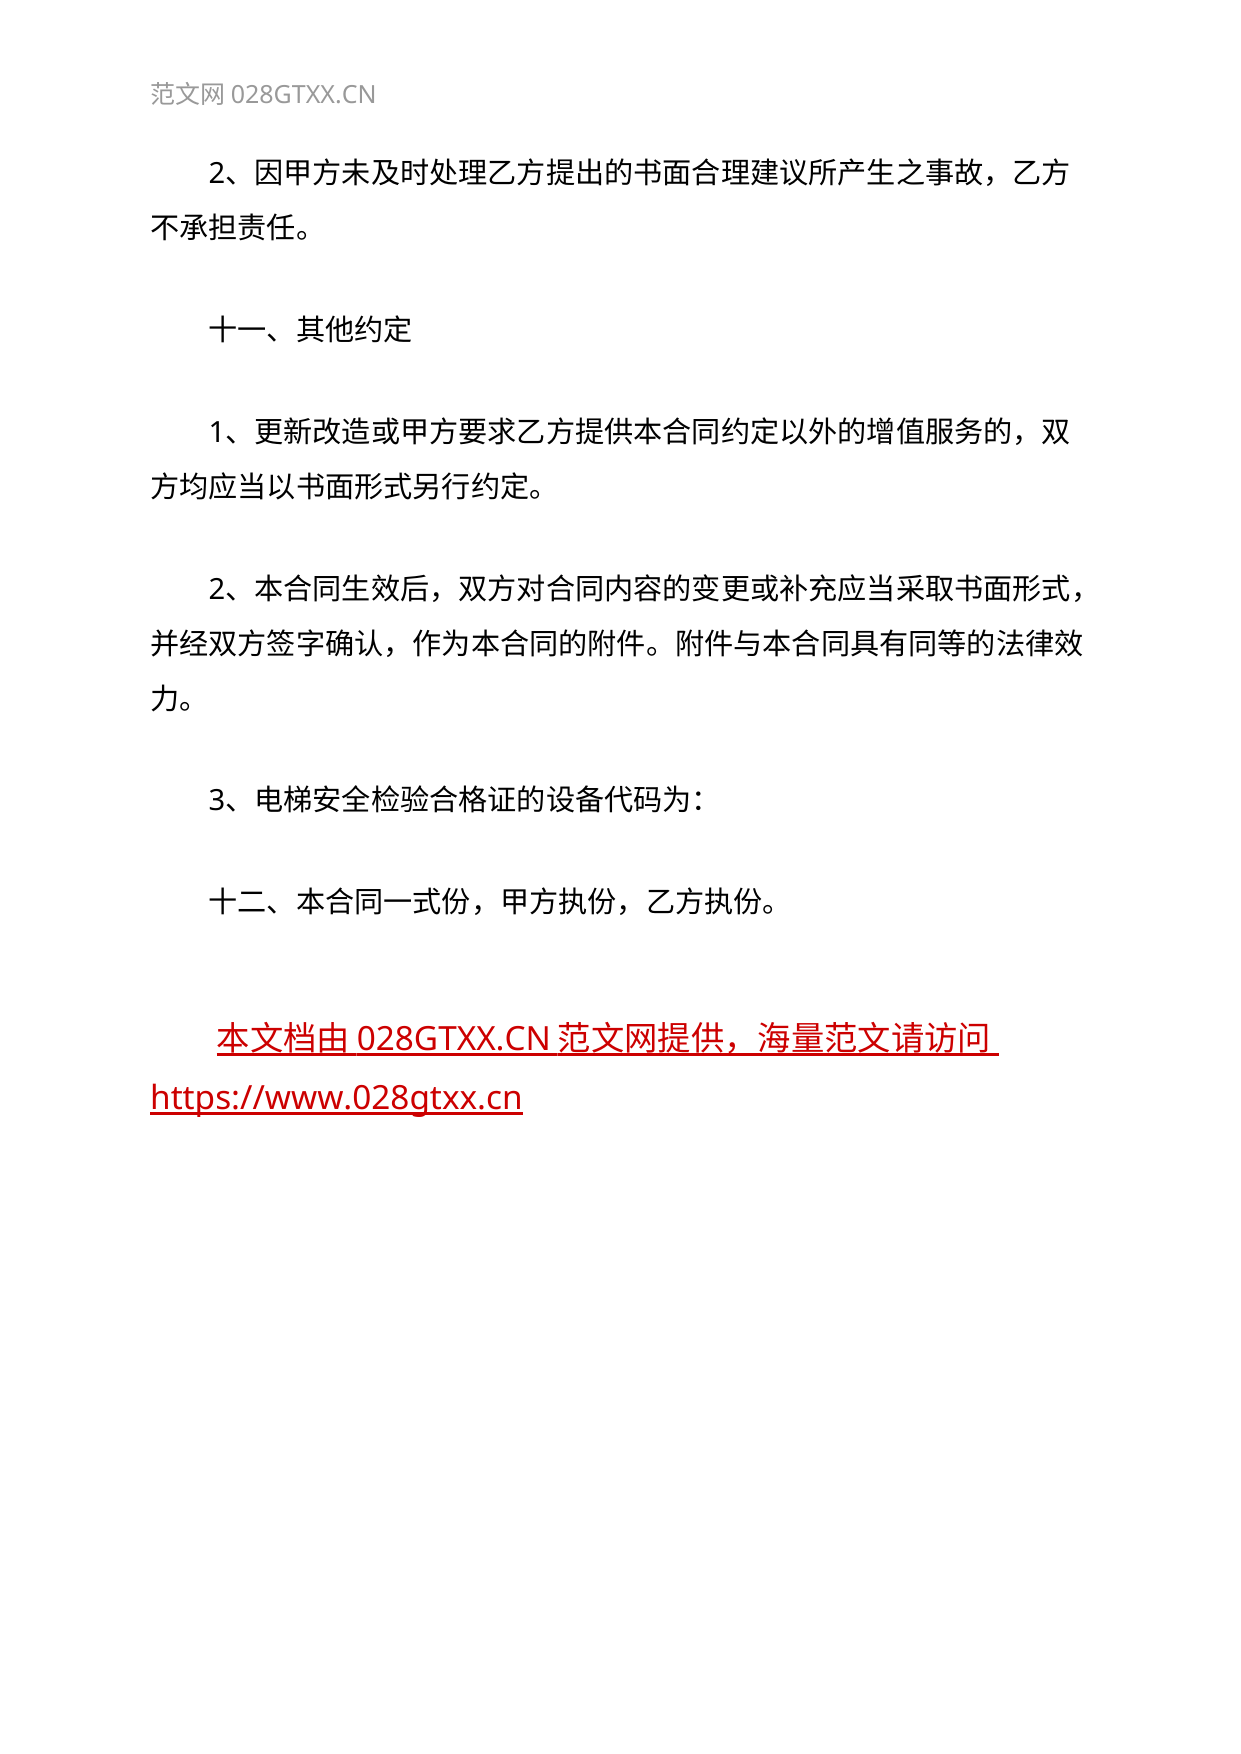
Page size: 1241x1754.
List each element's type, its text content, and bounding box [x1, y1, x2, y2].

text 十一、其他约定 [150, 307, 1090, 349]
text 2、因甲方未及时处理乙方提出的书面合理建议所产生之事故，乙方不承担责任。 [150, 150, 1090, 247]
text 1、更新改造或甲方要求乙方提供本合同约定以外的增值服务的，双方均应当以书面形式另行约定。 [150, 408, 1090, 506]
text 3、电梯安全检验合格证的设备代码为： [150, 777, 1090, 819]
text 本文档由028GTXX.CN范文网提供，海量范文请访问 https://www.028gtxx.cn [150, 1012, 1090, 1119]
text 2、本合同生效后，双方对合同内容的变更或补充应当采取书面形式，并经双方签字确认，作为本合同的附件。附件与本合同具有同等的法律效力。 [150, 565, 1090, 717]
text 十二、本合同一式份，甲方执份，乙方执份。 [150, 879, 1090, 921]
